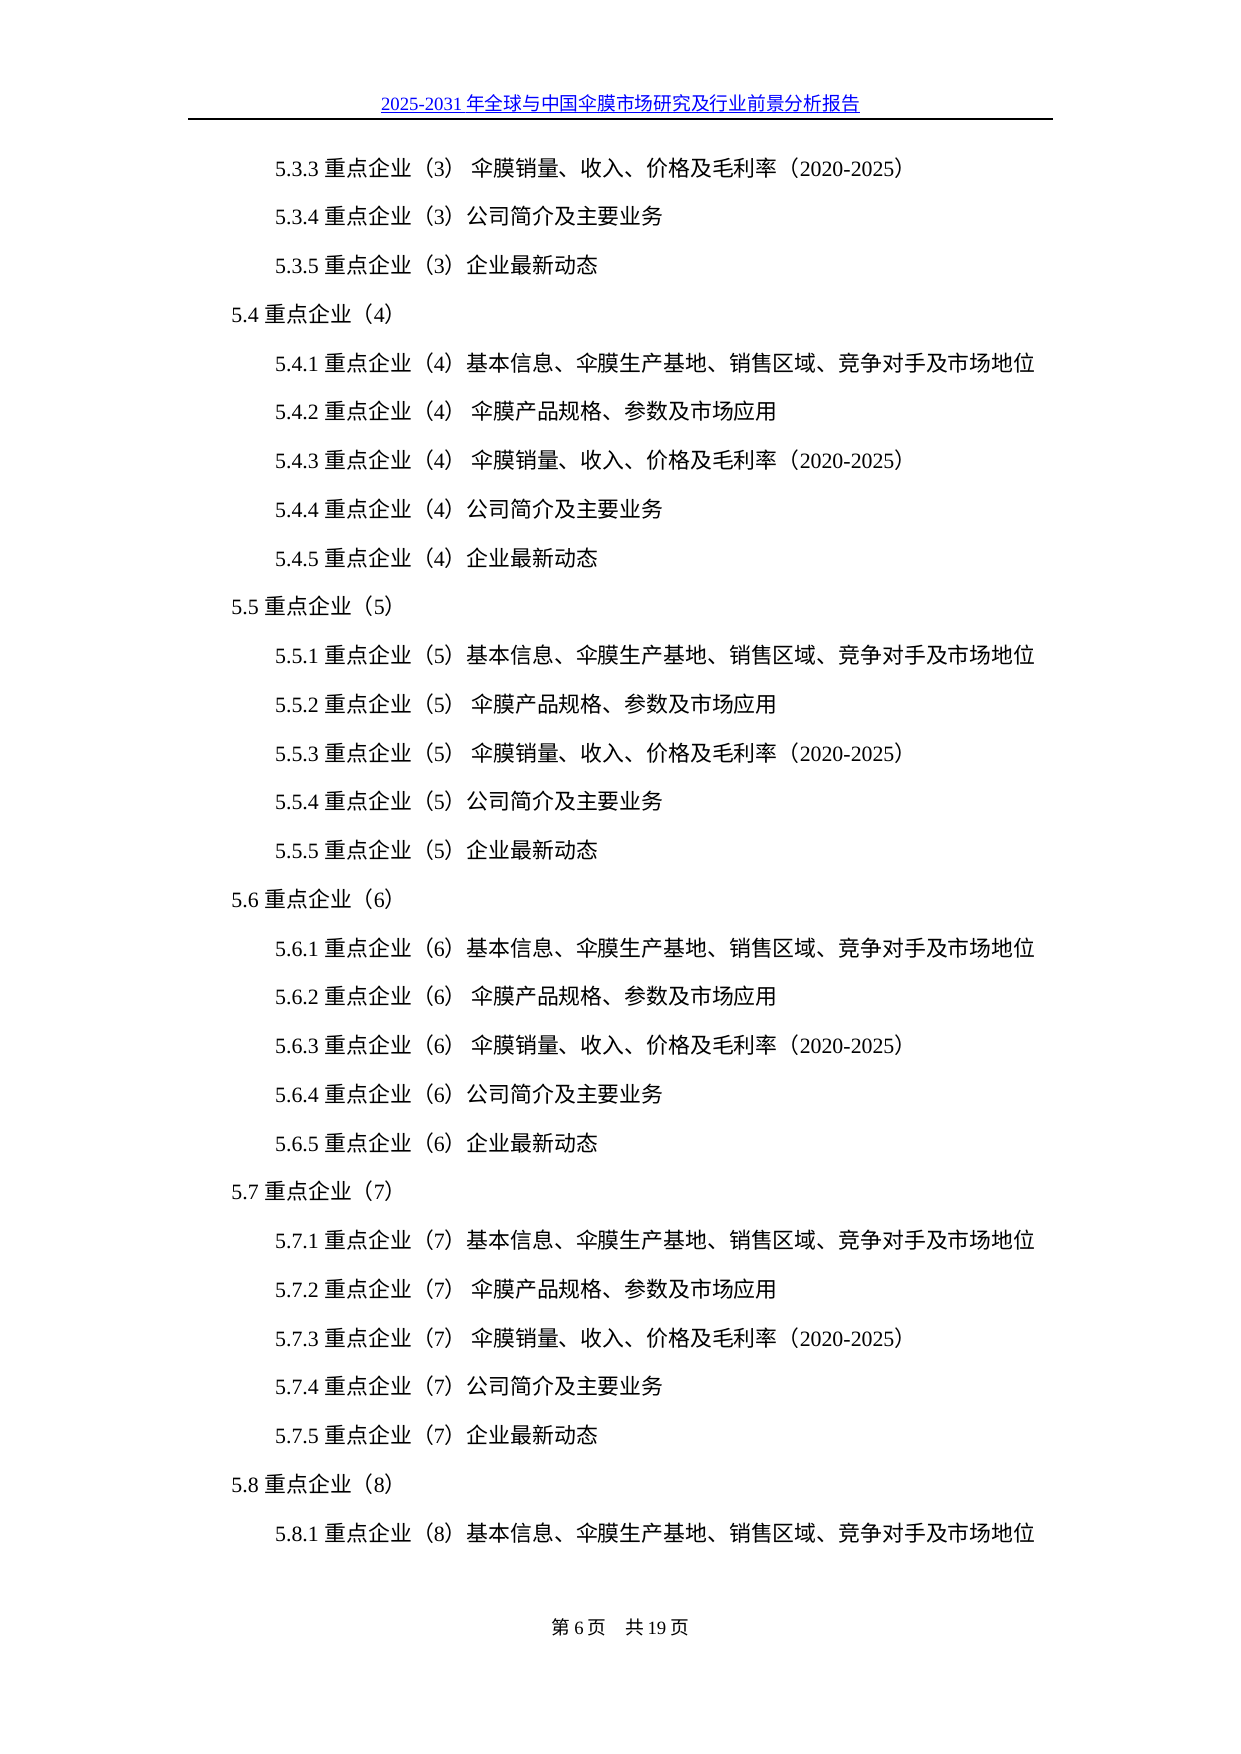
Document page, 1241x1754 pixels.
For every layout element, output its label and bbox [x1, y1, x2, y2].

text [187, 150, 1053, 1548]
